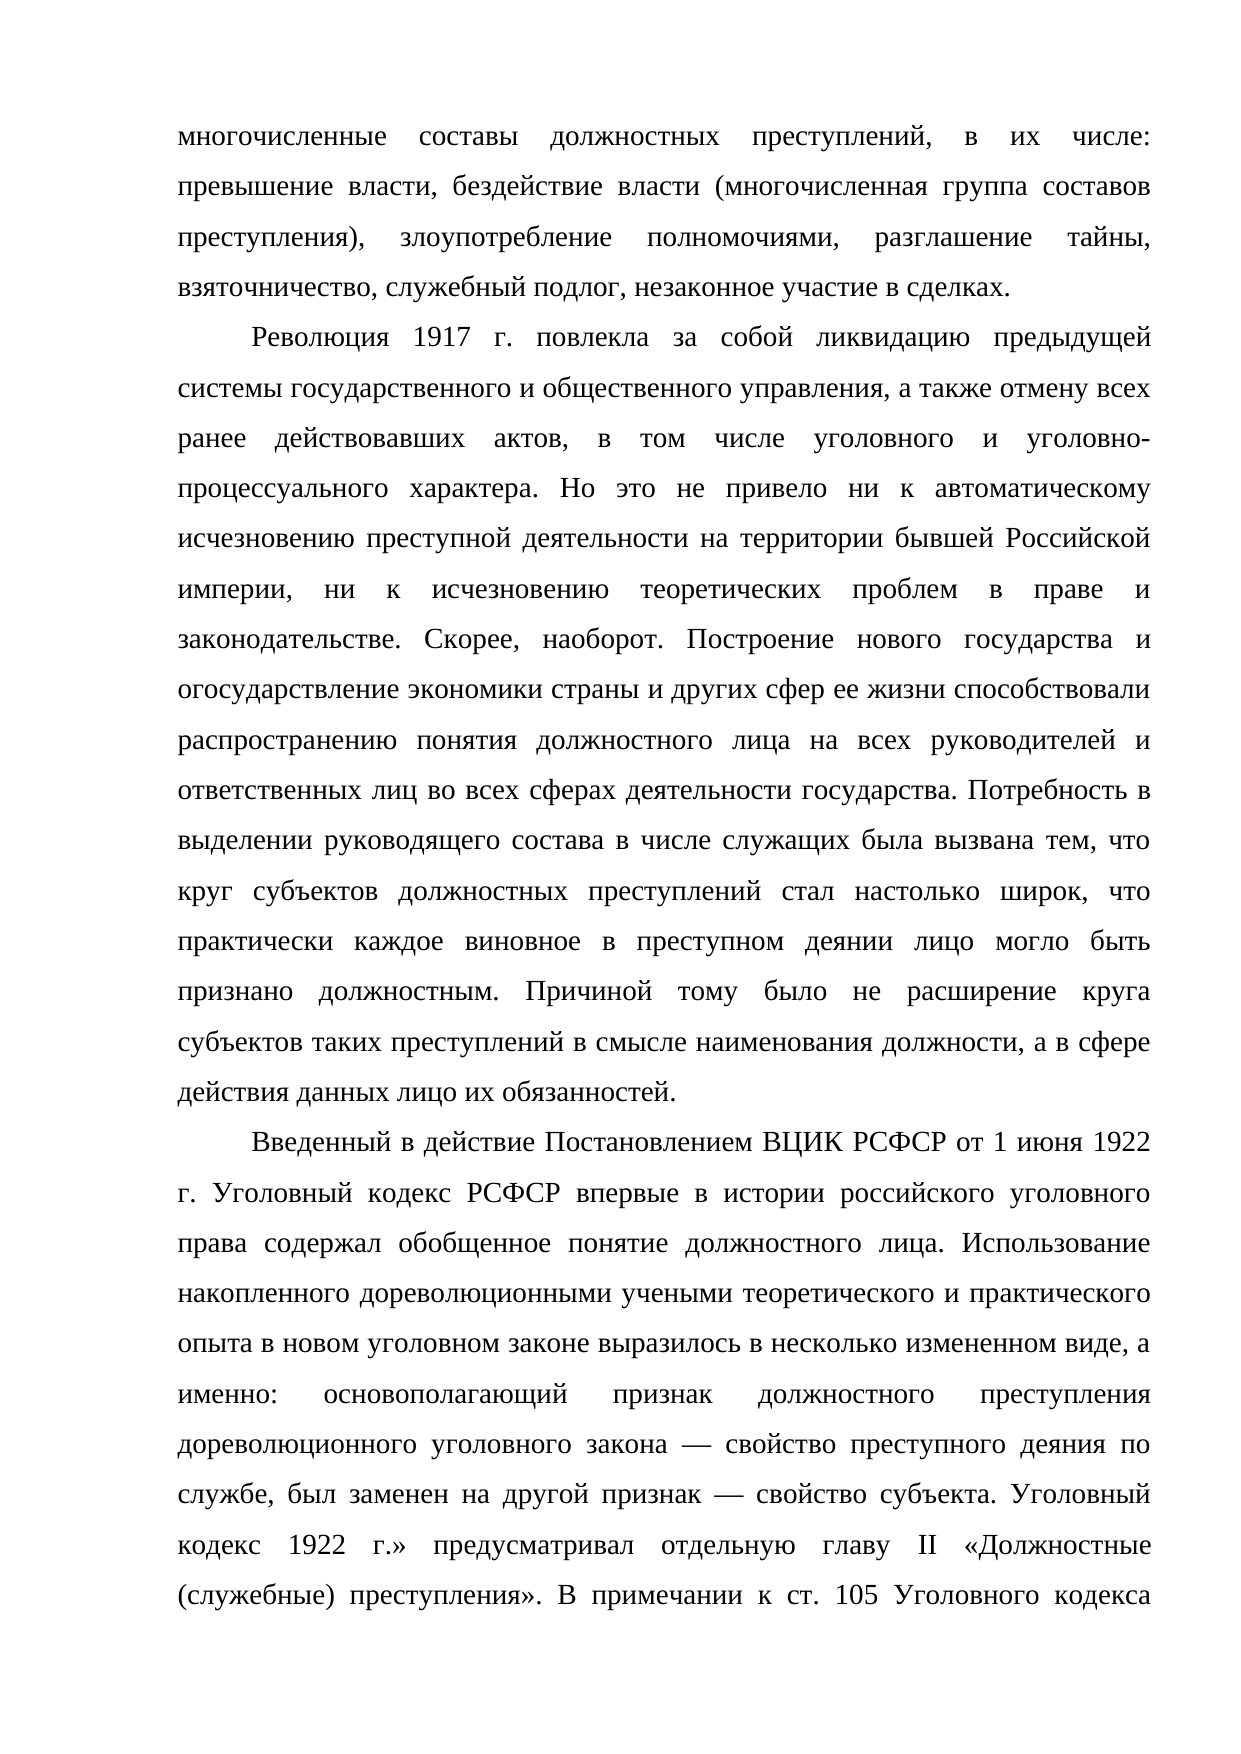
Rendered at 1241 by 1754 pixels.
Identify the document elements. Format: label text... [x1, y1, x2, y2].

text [177, 118, 1152, 303]
text Революция 1917 г. повлекла за собой ликвидацию предыдущей системы государственного и общественного управления, а также отмену всех ранее действовавших актов, в том числе уголовного и уголовно-процессуального характера. Но это не привело ни к автоматическому исчезновению преступной деятельности на территории бывшей Российской империи, ни к исчезновению теоретических проблем в праве и законодательстве. Скорее, наоборот. Построение нового государства и огосударствление экономики страны и других сфер ее жизни способствовали распространению понятия должностного лица на всех руководителей и ответственных лиц во всех сферах деятельности государства. Потребность в выделении руководящего состава в числе служащих была вызвана тем, что круг субъектов должностных преступлений стал настолько широк, что практически каждое виновное в преступном деянии лицо могло быть признано должностным. Причиной тому было не расширение круга субъектов таких преступлений в смысле наименования должности, а в сфере действия данных лицо их обязанностей. [177, 319, 1152, 1108]
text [177, 1124, 1152, 1611]
